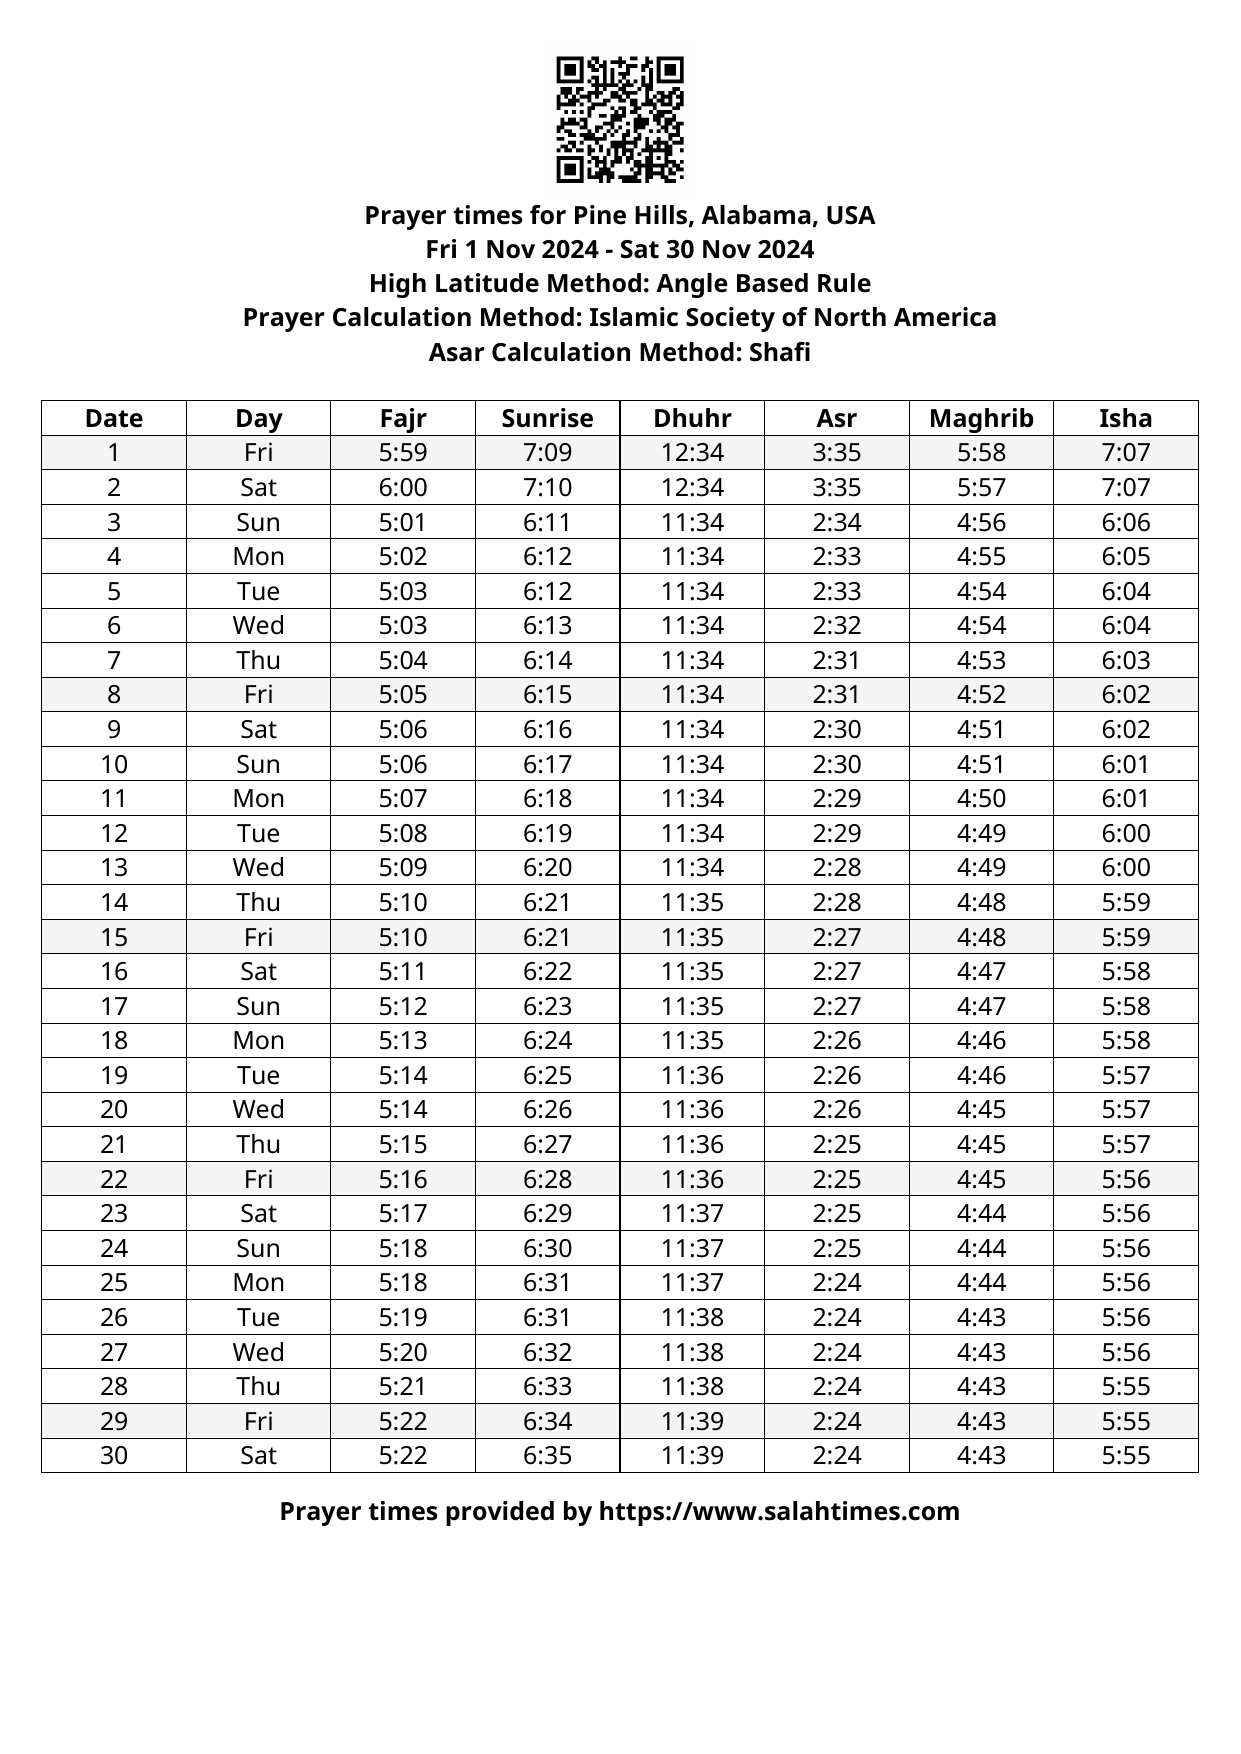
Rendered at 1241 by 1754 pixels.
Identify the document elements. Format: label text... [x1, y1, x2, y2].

table_cell 29 [42, 1404, 186, 1437]
table_cell 5:59 [331, 436, 475, 469]
table_cell Mon [187, 1266, 330, 1299]
table_cell 6:14 [476, 643, 619, 677]
table_cell 7:07 [1054, 470, 1198, 504]
table_cell 6:02 [1054, 712, 1198, 746]
table_cell 4:46 [910, 1024, 1053, 1057]
table_cell 11:37 [621, 1266, 764, 1299]
table_cell 7 [42, 643, 186, 677]
table_cell 5:16 [331, 1162, 475, 1195]
table_cell 2:24 [765, 1369, 909, 1403]
table_cell Thu [187, 643, 330, 677]
table_cell Wed [187, 1093, 330, 1126]
table_cell 4:50 [910, 781, 1053, 815]
table_cell 5:18 [331, 1266, 475, 1299]
table_cell 20 [42, 1093, 186, 1126]
table_cell 5:58 [1054, 1024, 1198, 1057]
table_cell 5:13 [331, 1024, 475, 1057]
table_cell 6:00 [1054, 816, 1198, 849]
table_cell 14 [42, 885, 186, 919]
table_cell 4:52 [910, 678, 1053, 711]
table_cell 4:48 [910, 920, 1053, 953]
table_cell 6:28 [476, 1162, 619, 1195]
table_cell 6:32 [476, 1335, 619, 1368]
table_cell 17 [42, 989, 186, 1022]
table_cell 6 [42, 609, 186, 642]
table_cell 11 [42, 781, 186, 815]
table_cell 6:22 [476, 954, 619, 988]
table_cell 11:35 [621, 885, 764, 919]
table_header Date [42, 401, 186, 434]
table_cell 5:06 [331, 712, 475, 746]
table_cell 6:30 [476, 1231, 619, 1264]
table_cell 5:03 [331, 609, 475, 642]
table_cell 5:57 [1054, 1058, 1198, 1092]
table_cell 6:16 [476, 712, 619, 746]
table_cell 11:34 [621, 643, 764, 677]
table_cell 4:49 [910, 851, 1053, 884]
table_cell 4:43 [910, 1404, 1053, 1437]
table_cell 6:34 [476, 1404, 619, 1437]
table_cell 11:35 [621, 1024, 764, 1057]
table_cell 6:25 [476, 1058, 619, 1092]
table_cell 5:55 [1054, 1439, 1198, 1472]
text Asar Calculation Method: Shafi [42, 334, 1198, 368]
table_cell 2:31 [765, 678, 909, 711]
table_cell 12:34 [621, 470, 764, 504]
table_cell Sun [187, 505, 330, 538]
table_cell 4:49 [910, 816, 1053, 849]
table_cell 11:38 [621, 1300, 764, 1334]
picture [542, 41, 699, 198]
table_cell 5:15 [331, 1127, 475, 1161]
table_cell 6:13 [476, 609, 619, 642]
table_cell 2:24 [765, 1335, 909, 1368]
table_cell Wed [187, 1335, 330, 1368]
table_cell 4:45 [910, 1127, 1053, 1161]
table_header Dhuhr [621, 401, 764, 434]
text Prayer times provided by https://www.salahtimes.com [42, 1494, 1198, 1528]
table_cell 6:23 [476, 989, 619, 1022]
table_cell 2:30 [765, 747, 909, 780]
table_cell 11:36 [621, 1093, 764, 1126]
table_cell 16 [42, 954, 186, 988]
table_header Fajr [331, 401, 475, 434]
table_cell 6:12 [476, 574, 619, 607]
table_cell 5:56 [1054, 1162, 1198, 1195]
table_cell 6:31 [476, 1266, 619, 1299]
table_cell 2:26 [765, 1058, 909, 1092]
table_cell Fri [187, 678, 330, 711]
table_cell 5:57 [910, 470, 1053, 504]
table_cell 11:34 [621, 851, 764, 884]
table_cell 11:34 [621, 539, 764, 573]
table_cell 11:36 [621, 1127, 764, 1161]
table_cell 25 [42, 1266, 186, 1299]
table_cell 15 [42, 920, 186, 953]
table_cell Thu [187, 1127, 330, 1161]
table_cell 2:27 [765, 989, 909, 1022]
table_cell 7:10 [476, 470, 619, 504]
table_cell 4:45 [910, 1162, 1053, 1195]
table_cell 5:05 [331, 678, 475, 711]
table_cell 2:28 [765, 851, 909, 884]
table_cell 11:37 [621, 1196, 764, 1230]
table_cell Fri [187, 1404, 330, 1437]
text Fri 1 Nov 2024 - Sat 30 Nov 2024 [42, 232, 1198, 266]
table_cell 5:07 [331, 781, 475, 815]
table_cell 2:27 [765, 954, 909, 988]
text Prayer times for Pine Hills, Alabama, USA [42, 198, 1198, 232]
table_cell 3:35 [765, 436, 909, 469]
text Prayer Calculation Method: Islamic Society of North America [42, 300, 1198, 334]
table_cell 6:19 [476, 816, 619, 849]
table_cell 11:37 [621, 1231, 764, 1264]
table_cell 11:35 [621, 920, 764, 953]
table_cell 5:01 [331, 505, 475, 538]
table_cell 10 [42, 747, 186, 780]
table_cell 26 [42, 1300, 186, 1334]
table_cell 5:56 [1054, 1266, 1198, 1299]
table_cell 18 [42, 1024, 186, 1057]
table_cell 11:36 [621, 1162, 764, 1195]
table_cell 6:31 [476, 1300, 619, 1334]
table_cell 2:29 [765, 781, 909, 815]
table_cell 6:21 [476, 920, 619, 953]
table_cell 4:43 [910, 1300, 1053, 1334]
table_cell 2:25 [765, 1196, 909, 1230]
table_cell 12:34 [621, 436, 764, 469]
table_cell 4:56 [910, 505, 1053, 538]
table_cell 3:35 [765, 470, 909, 504]
table_cell 11:36 [621, 1058, 764, 1092]
table_cell 5:03 [331, 574, 475, 607]
table_cell 2:26 [765, 1024, 909, 1057]
table_cell 5:58 [910, 436, 1053, 469]
table_header Day [187, 401, 330, 434]
table_cell Sun [187, 747, 330, 780]
table_cell Mon [187, 1024, 330, 1057]
table_cell 6:03 [1054, 643, 1198, 677]
table_cell 4:45 [910, 1093, 1053, 1126]
table_cell 19 [42, 1058, 186, 1092]
table_cell Tue [187, 1058, 330, 1092]
table_cell 5 [42, 574, 186, 607]
table_cell 6:27 [476, 1127, 619, 1161]
table_cell 5:19 [331, 1300, 475, 1334]
table_cell Fri [187, 920, 330, 953]
table_cell 2:29 [765, 816, 909, 849]
table_cell 4:44 [910, 1231, 1053, 1264]
table_cell Wed [187, 851, 330, 884]
text High Latitude Method: Angle Based Rule [42, 266, 1198, 300]
table_cell 23 [42, 1196, 186, 1230]
table_cell 4:48 [910, 885, 1053, 919]
table_cell 6:02 [1054, 678, 1198, 711]
table_header Maghrib [910, 401, 1053, 434]
table_cell 6:00 [1054, 851, 1198, 884]
table_header Sunrise [476, 401, 619, 434]
table_cell 2:24 [765, 1404, 909, 1437]
table_cell 4:51 [910, 712, 1053, 746]
table_cell 5:22 [331, 1404, 475, 1437]
table_cell Fri [187, 436, 330, 469]
table_cell 6:18 [476, 781, 619, 815]
table_cell 2:26 [765, 1093, 909, 1126]
table_cell 30 [42, 1439, 186, 1472]
table_cell 5:04 [331, 643, 475, 677]
table_cell Sun [187, 1231, 330, 1264]
table_cell 5:10 [331, 920, 475, 953]
table_cell Mon [187, 781, 330, 815]
table_cell Mon [187, 539, 330, 573]
table_cell 2:25 [765, 1162, 909, 1195]
table_cell 3 [42, 505, 186, 538]
table_cell 6:35 [476, 1439, 619, 1472]
table_cell 5:09 [331, 851, 475, 884]
table_cell 9 [42, 712, 186, 746]
table_cell 5:12 [331, 989, 475, 1022]
table_cell 4:44 [910, 1266, 1053, 1299]
table_cell 5:11 [331, 954, 475, 988]
table_cell 13 [42, 851, 186, 884]
table_cell 5:58 [1054, 954, 1198, 988]
table_cell 5:56 [1054, 1196, 1198, 1230]
table_cell 6:11 [476, 505, 619, 538]
table_cell 2:32 [765, 609, 909, 642]
table_cell 6:06 [1054, 505, 1198, 538]
table_cell Thu [187, 885, 330, 919]
table_cell 5:59 [1054, 920, 1198, 953]
table_cell 5:14 [331, 1058, 475, 1092]
table_cell 6:29 [476, 1196, 619, 1230]
table_cell 21 [42, 1127, 186, 1161]
table_cell 5:55 [1054, 1369, 1198, 1403]
table_cell 5:21 [331, 1369, 475, 1403]
table_cell 27 [42, 1335, 186, 1368]
table_cell 11:35 [621, 989, 764, 1022]
table_cell 6:01 [1054, 781, 1198, 815]
table_cell 6:24 [476, 1024, 619, 1057]
table_cell 5:59 [1054, 885, 1198, 919]
table_cell 4:54 [910, 609, 1053, 642]
table_cell 5:14 [331, 1093, 475, 1126]
table_cell 22 [42, 1162, 186, 1195]
table_cell 6:21 [476, 885, 619, 919]
table_header Asr [765, 401, 909, 434]
table_cell 6:33 [476, 1369, 619, 1403]
table_cell 11:39 [621, 1404, 764, 1437]
table_cell 6:05 [1054, 539, 1198, 573]
table_cell 4:46 [910, 1058, 1053, 1092]
table_cell 4:53 [910, 643, 1053, 677]
table_cell 2:33 [765, 539, 909, 573]
table_cell Fri [187, 1162, 330, 1195]
table_cell 11:38 [621, 1335, 764, 1368]
table_cell Sun [187, 989, 330, 1022]
table_cell 11:34 [621, 609, 764, 642]
table_cell 5:02 [331, 539, 475, 573]
table_cell 2:31 [765, 643, 909, 677]
table_cell 6:04 [1054, 574, 1198, 607]
table_cell 5:10 [331, 885, 475, 919]
table_cell Thu [187, 1369, 330, 1403]
table_cell 5:22 [331, 1439, 475, 1472]
table_cell 11:34 [621, 678, 764, 711]
table_cell 5:18 [331, 1231, 475, 1264]
table_cell 5:08 [331, 816, 475, 849]
table_cell 5:57 [1054, 1127, 1198, 1161]
table_cell 4:55 [910, 539, 1053, 573]
table_cell Sat [187, 954, 330, 988]
table_cell 11:34 [621, 781, 764, 815]
table_cell 4:44 [910, 1196, 1053, 1230]
table_cell 5:20 [331, 1335, 475, 1368]
table_cell 11:39 [621, 1439, 764, 1472]
table_header Isha [1054, 401, 1198, 434]
table_cell 2:24 [765, 1439, 909, 1472]
table_cell 2:25 [765, 1127, 909, 1161]
table_cell 6:01 [1054, 747, 1198, 780]
table_cell Tue [187, 816, 330, 849]
table_cell 4:47 [910, 954, 1053, 988]
table_cell 5:56 [1054, 1335, 1198, 1368]
table_cell 4:54 [910, 574, 1053, 607]
table_cell 4 [42, 539, 186, 573]
table_cell Wed [187, 609, 330, 642]
table_cell 6:17 [476, 747, 619, 780]
table_cell 2:24 [765, 1266, 909, 1299]
table_cell 11:34 [621, 747, 764, 780]
table_cell 6:15 [476, 678, 619, 711]
table_cell 11:34 [621, 574, 764, 607]
table_cell 4:43 [910, 1439, 1053, 1472]
table_cell 6:12 [476, 539, 619, 573]
table_cell Sat [187, 712, 330, 746]
table_cell Sat [187, 1439, 330, 1472]
table_cell 2:30 [765, 712, 909, 746]
table_cell 28 [42, 1369, 186, 1403]
table_cell 7:07 [1054, 436, 1198, 469]
table_cell 1 [42, 436, 186, 469]
table_cell 7:09 [476, 436, 619, 469]
table_cell 2:25 [765, 1231, 909, 1264]
table_cell 6:26 [476, 1093, 619, 1126]
table_cell 11:38 [621, 1369, 764, 1403]
table_cell 11:34 [621, 712, 764, 746]
table_cell 2:24 [765, 1300, 909, 1334]
table_cell 11:34 [621, 816, 764, 849]
table_cell 5:06 [331, 747, 475, 780]
table_cell 5:58 [1054, 989, 1198, 1022]
table_cell 2:27 [765, 920, 909, 953]
table_cell 2:28 [765, 885, 909, 919]
table_cell 2:34 [765, 505, 909, 538]
table_cell 4:47 [910, 989, 1053, 1022]
table_cell 24 [42, 1231, 186, 1264]
table_cell 8 [42, 678, 186, 711]
table_cell Sat [187, 1196, 330, 1230]
table_cell 2:33 [765, 574, 909, 607]
table_cell Tue [187, 1300, 330, 1334]
table_cell 2 [42, 470, 186, 504]
table_cell 12 [42, 816, 186, 849]
table_cell 5:17 [331, 1196, 475, 1230]
table_cell Sat [187, 470, 330, 504]
table_cell 5:55 [1054, 1404, 1198, 1437]
table_cell 11:34 [621, 505, 764, 538]
table_cell 5:56 [1054, 1300, 1198, 1334]
table_cell 4:43 [910, 1369, 1053, 1403]
table_cell 4:43 [910, 1335, 1053, 1368]
table_cell 5:56 [1054, 1231, 1198, 1264]
table_cell 6:00 [331, 470, 475, 504]
table_cell 5:57 [1054, 1093, 1198, 1126]
table_cell Tue [187, 574, 330, 607]
table_cell 4:51 [910, 747, 1053, 780]
table_cell 6:04 [1054, 609, 1198, 642]
table_cell 11:35 [621, 954, 764, 988]
table_cell 6:20 [476, 851, 619, 884]
